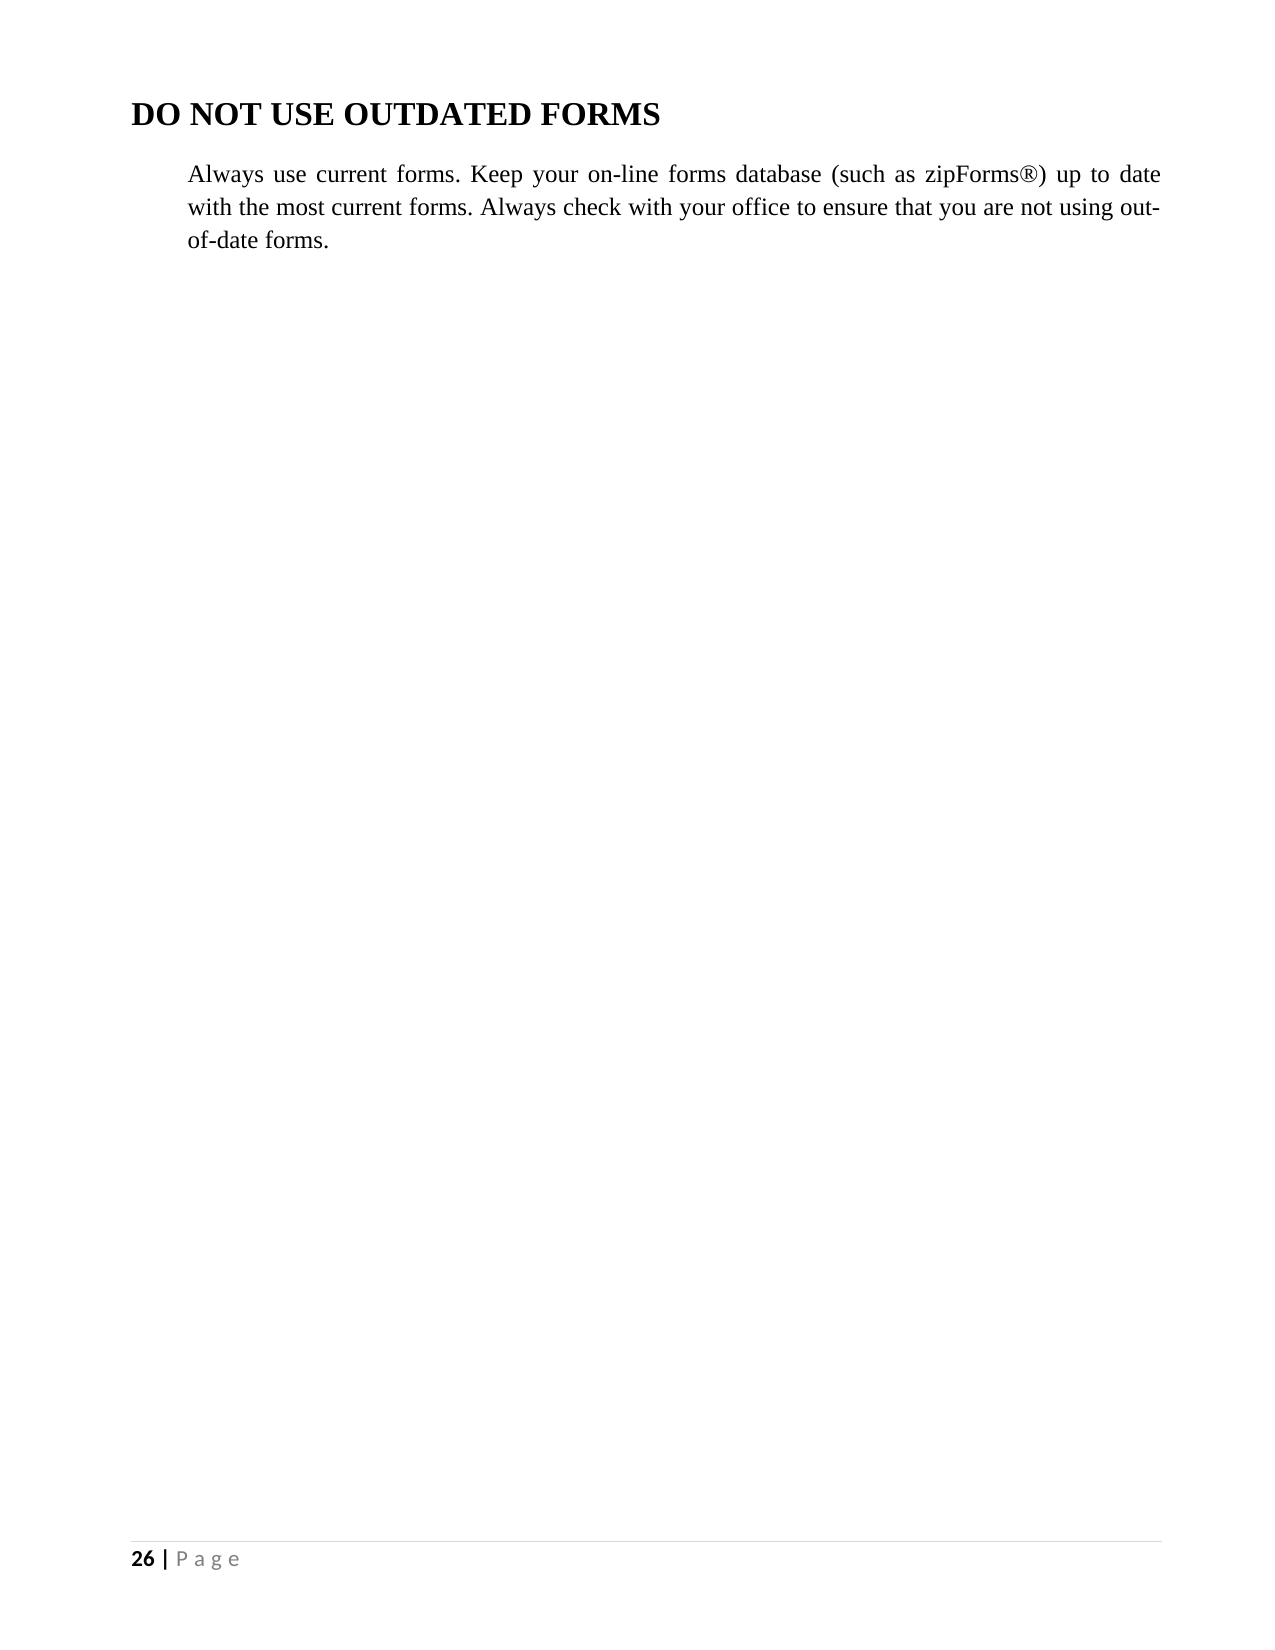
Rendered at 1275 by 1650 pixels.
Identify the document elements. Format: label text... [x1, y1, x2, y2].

list Always use current forms. Keep your on-line forms database (such as zipForms®) up to date with the most current forms. Always check with your office to ensure that you are not using out-of-date forms. [187, 159, 1162, 253]
text DO NOT USE OUTDATED FORMS [131, 94, 1162, 132]
